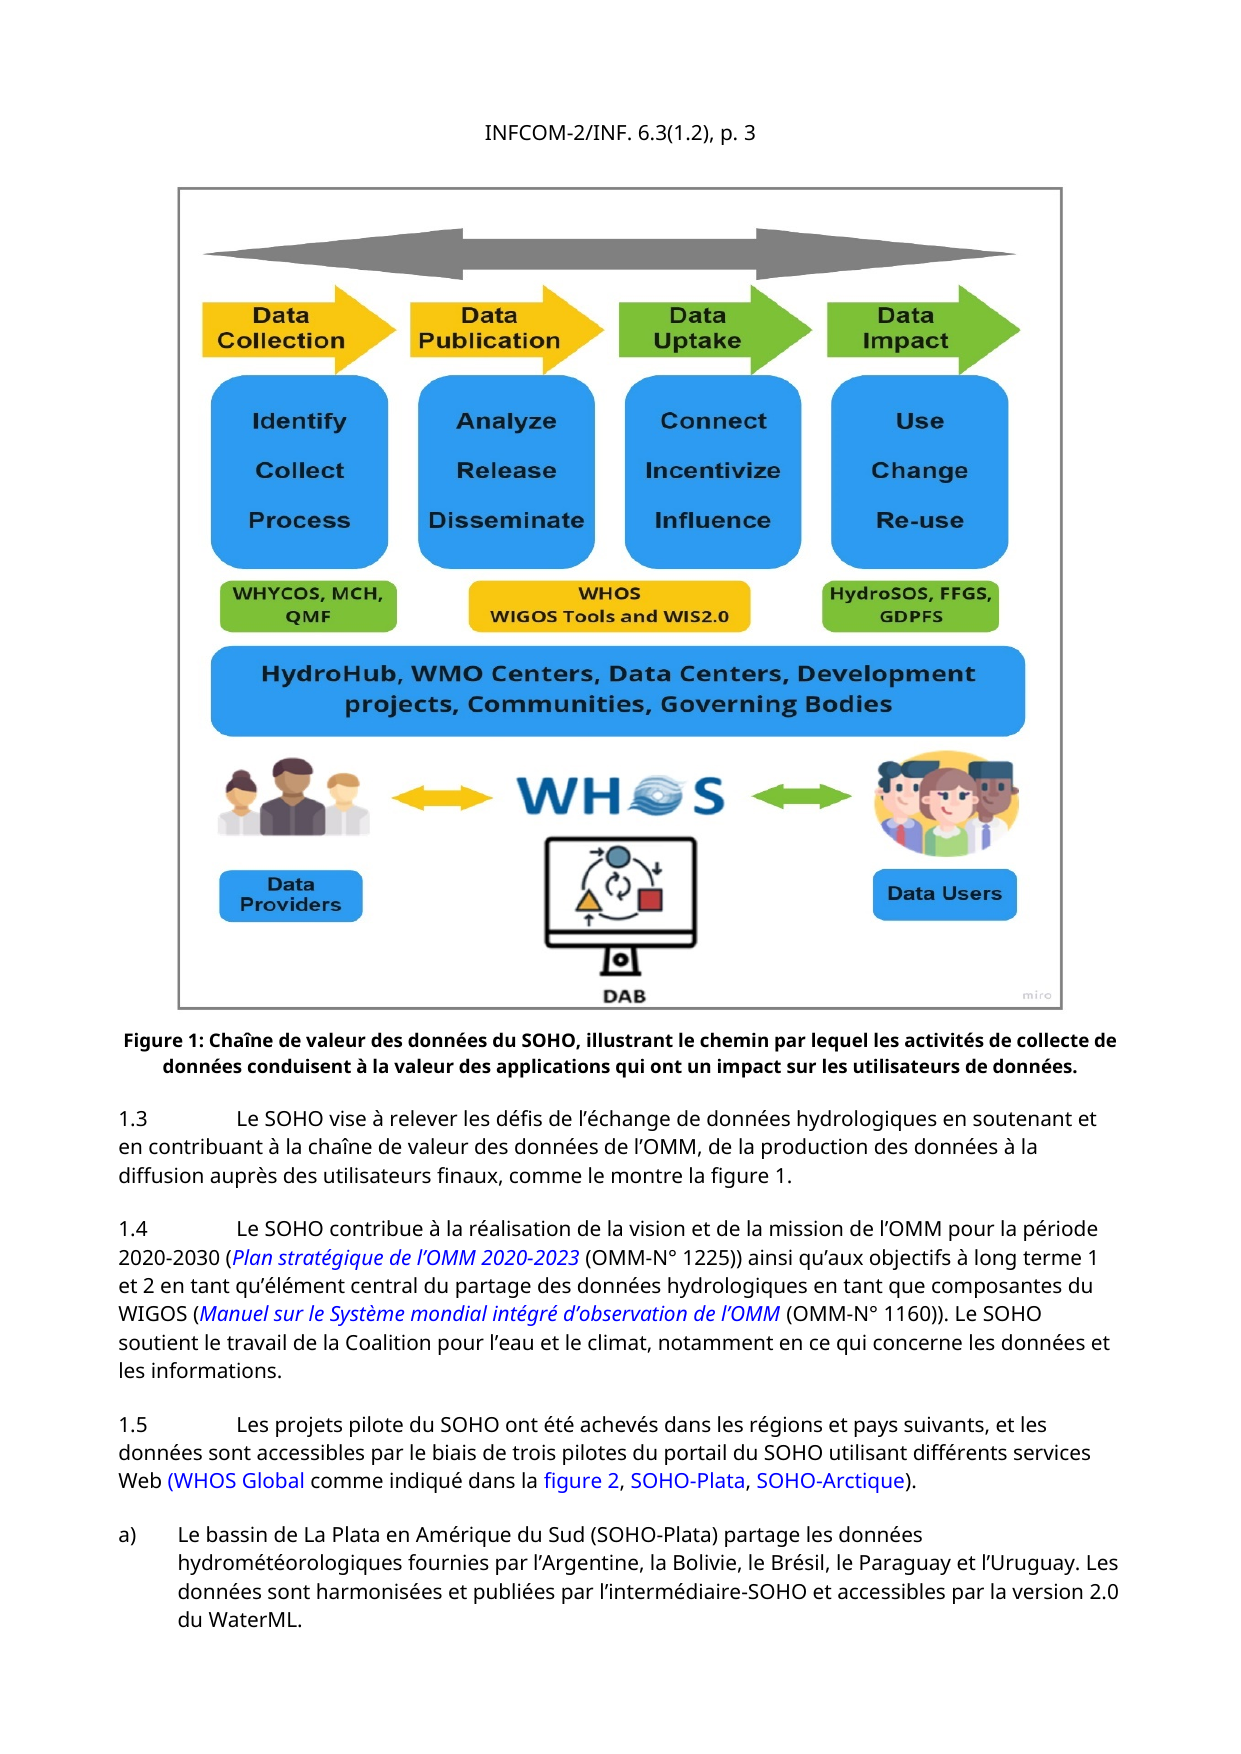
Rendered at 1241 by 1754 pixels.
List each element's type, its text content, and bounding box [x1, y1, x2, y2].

text 1.3 Le SOHO vise à relever les défis de l’échange de données hydrologiques en soutenant et en contribuant à la chaîne de valeur des données de l’OMM, de la production des données à la diffusion auprès des utilisateurs finaux, comme le montre la figure 1. [118, 1104, 1122, 1189]
text 1.5 Les projets pilote du SOHO ont été achevés dans les régions et pays suivants, et les données sont accessibles par le biais de trois pilotes du portail du SOHO utilisant différents services Web (WHOS Global comme indiqué dans la figure 2, SOHO-Plata, SOHO-Arctique). [118, 1410, 1122, 1495]
picture [168, 184, 1072, 1016]
list Le bassin de La Plata en Amérique du Sud (SOHO-Plata) partage les données hydrométéorologiques fournies par l’Argentine, la Bolivie, le Brésil, le Paraguay et l’Uruguay. Les données sont harmonisées et publiées par l’intermédiaire-SOHO et accessibles par la version 2.0 du WaterML. [118, 1520, 1122, 1634]
text Figure 1: Chaîne de valeur des données du SOHO, illustrant le chemin par lequel les activités de collecte de données conduisent à la valeur des applications qui ont un impact sur les utilisateurs de données. [118, 1028, 1122, 1079]
text 1.4 Le SOHO contribue à la réalisation de la vision et de la mission de l’OMM pour la période 2020-2030 (Plan stratégique de l’OMM 2020-2023 (OMM-N° 1225)) ainsi qu’aux objectifs à long terme 1 et 2 en tant qu’élément central du partage des données hydrologiques en tant que composantes du WIGOS (Manuel sur le Système mondial intégré d’observation de l’OMM (OMM-N° 1160)). Le SOHO soutient le travail de la Coalition pour l’eau et le climat, notamment en ce qui concerne les données et les informations. [118, 1214, 1122, 1385]
